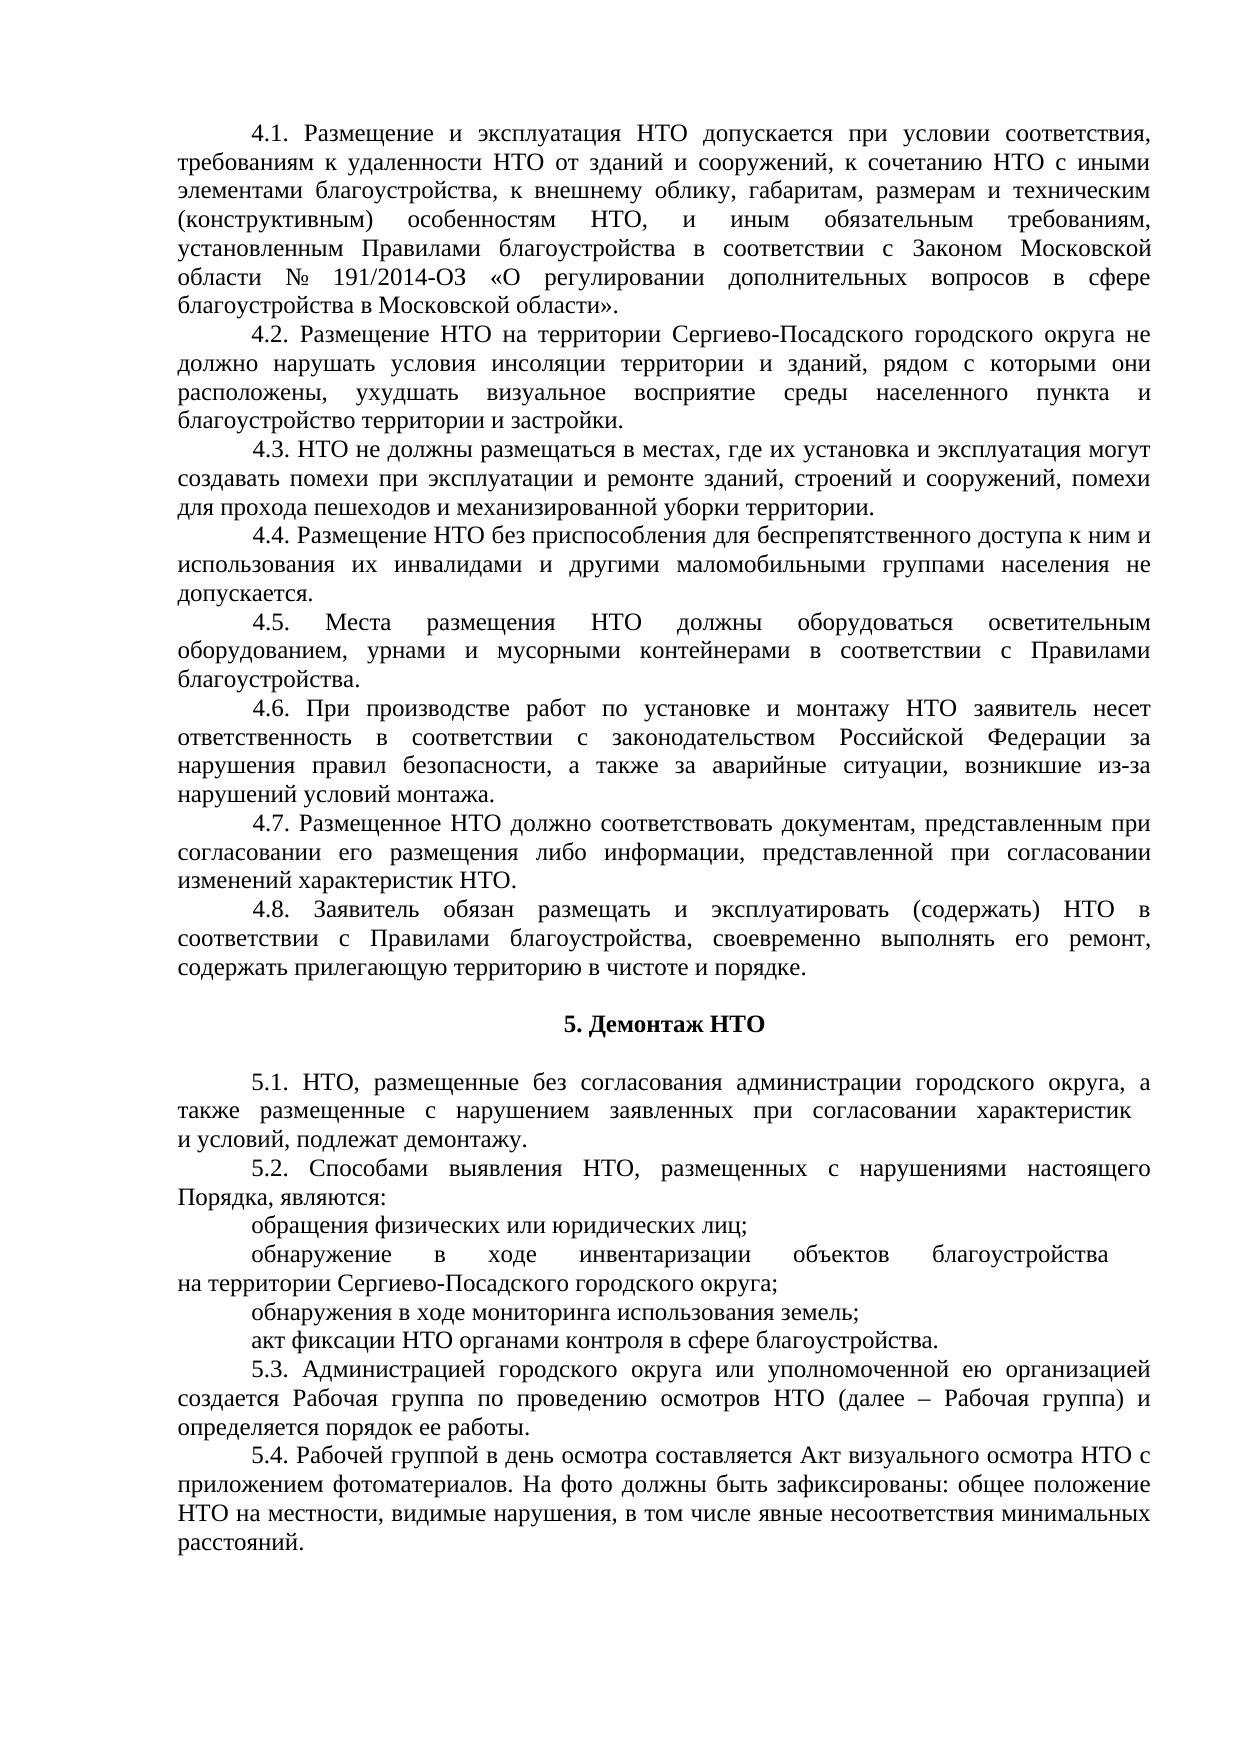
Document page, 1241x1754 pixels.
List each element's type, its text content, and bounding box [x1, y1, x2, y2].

text 5. Демонтаж НТО [177, 1009, 1152, 1038]
text 4.3. НТО не должны размещаться в местах, где их установка и эксплуатация могут создавать помехи при эксплуатации и ремонте зданий, строений и сооружений, помехи для прохода пешеходов и механизированной уборки территории. [177, 434, 1152, 521]
text акт фиксации НТО органами контроля в сфере благоустройства. [177, 1326, 1152, 1354]
text 4.8. Заявитель обязан размещать и эксплуатировать (содержать) НТО в соответствии с Правилами благоустройства, своевременно выполнять его ремонт, содержать прилегающую территорию в чистоте и порядке. [177, 894, 1152, 981]
text 4.4. Размещение НТО без приспособления для беспрепятственного доступа к ним и использования их инвалидами и другими маломобильными группами населения не допускается. [177, 521, 1152, 607]
text 4.2. Размещение НТО на территории Сергиево-Посадского городского округа не должно нарушать условия инсоляции территории и зданий, рядом с которыми они расположены, ухудшать визуальное восприятие среды населенного пункта и благоустройство территории и застройки. [177, 319, 1152, 434]
text обращения физических или юридических лиц; [177, 1211, 1152, 1239]
text обнаружение в ходе инвентаризации объектов благоустройства на территории Сергиево-Посадского городского округа; [177, 1239, 1152, 1297]
text обнаружения в ходе мониторинга использования земель; [177, 1297, 1152, 1326]
text 4.1. Размещение и эксплуатация НТО допускается при условии соответствия, требованиям к удаленности НТО от зданий и сооружений, к сочетанию НТО с иными элементами благоустройства, к внешнему облику, габаритам, размерам и техническим (конструктивным) особенностям НТО, и иным обязательным требованиям, установленным Правилами благоустройства в соответствии с Законом Московской области № 191/2014-ОЗ «О регулировании дополнительных вопросов в сфере благоустройства в Московской области». [177, 118, 1152, 319]
text 5.3. Администрацией городского округа или уполномоченной ею организацией создается Рабочая группа по проведению осмотров НТО (далее – Рабочая группа) и определяется порядок ее работы. [177, 1354, 1152, 1441]
text 5.4. Рабочей группой в день осмотра составляется Акт визуального осмотра НТО с приложением фотоматериалов. На фото должны быть зафиксированы: общее положение НТО на местности, видимые нарушения, в том числе явные несоответствия минимальных расстояний. [177, 1441, 1152, 1556]
text 4.7. Размещенное НТО должно соответствовать документам, представленным при согласовании его размещения либо информации, представленной при согласовании изменений характеристик НТО. [177, 808, 1152, 894]
text 5.2. Способами выявления НТО, размещенных с нарушениями настоящего Порядка, являются: [177, 1153, 1152, 1211]
text 5.1. НТО, размещенные без согласования администрации городского округа, а также размещенные с нарушением заявленных при согласовании характеристик и условий, подлежат демонтажу. [177, 1067, 1152, 1153]
text 4.6. При производстве работ по установке и монтажу НТО заявитель несет ответственность в соответствии с законодательством Российской Федерации за нарушения правил безопасности, а также за аварийные ситуации, возникшие из-за нарушений условий монтажа. [177, 693, 1152, 808]
text 4.5. Места размещения НТО должны оборудоваться осветительным оборудованием, урнами и мусорными контейнерами в соответствии с Правилами благоустройства. [177, 607, 1152, 693]
